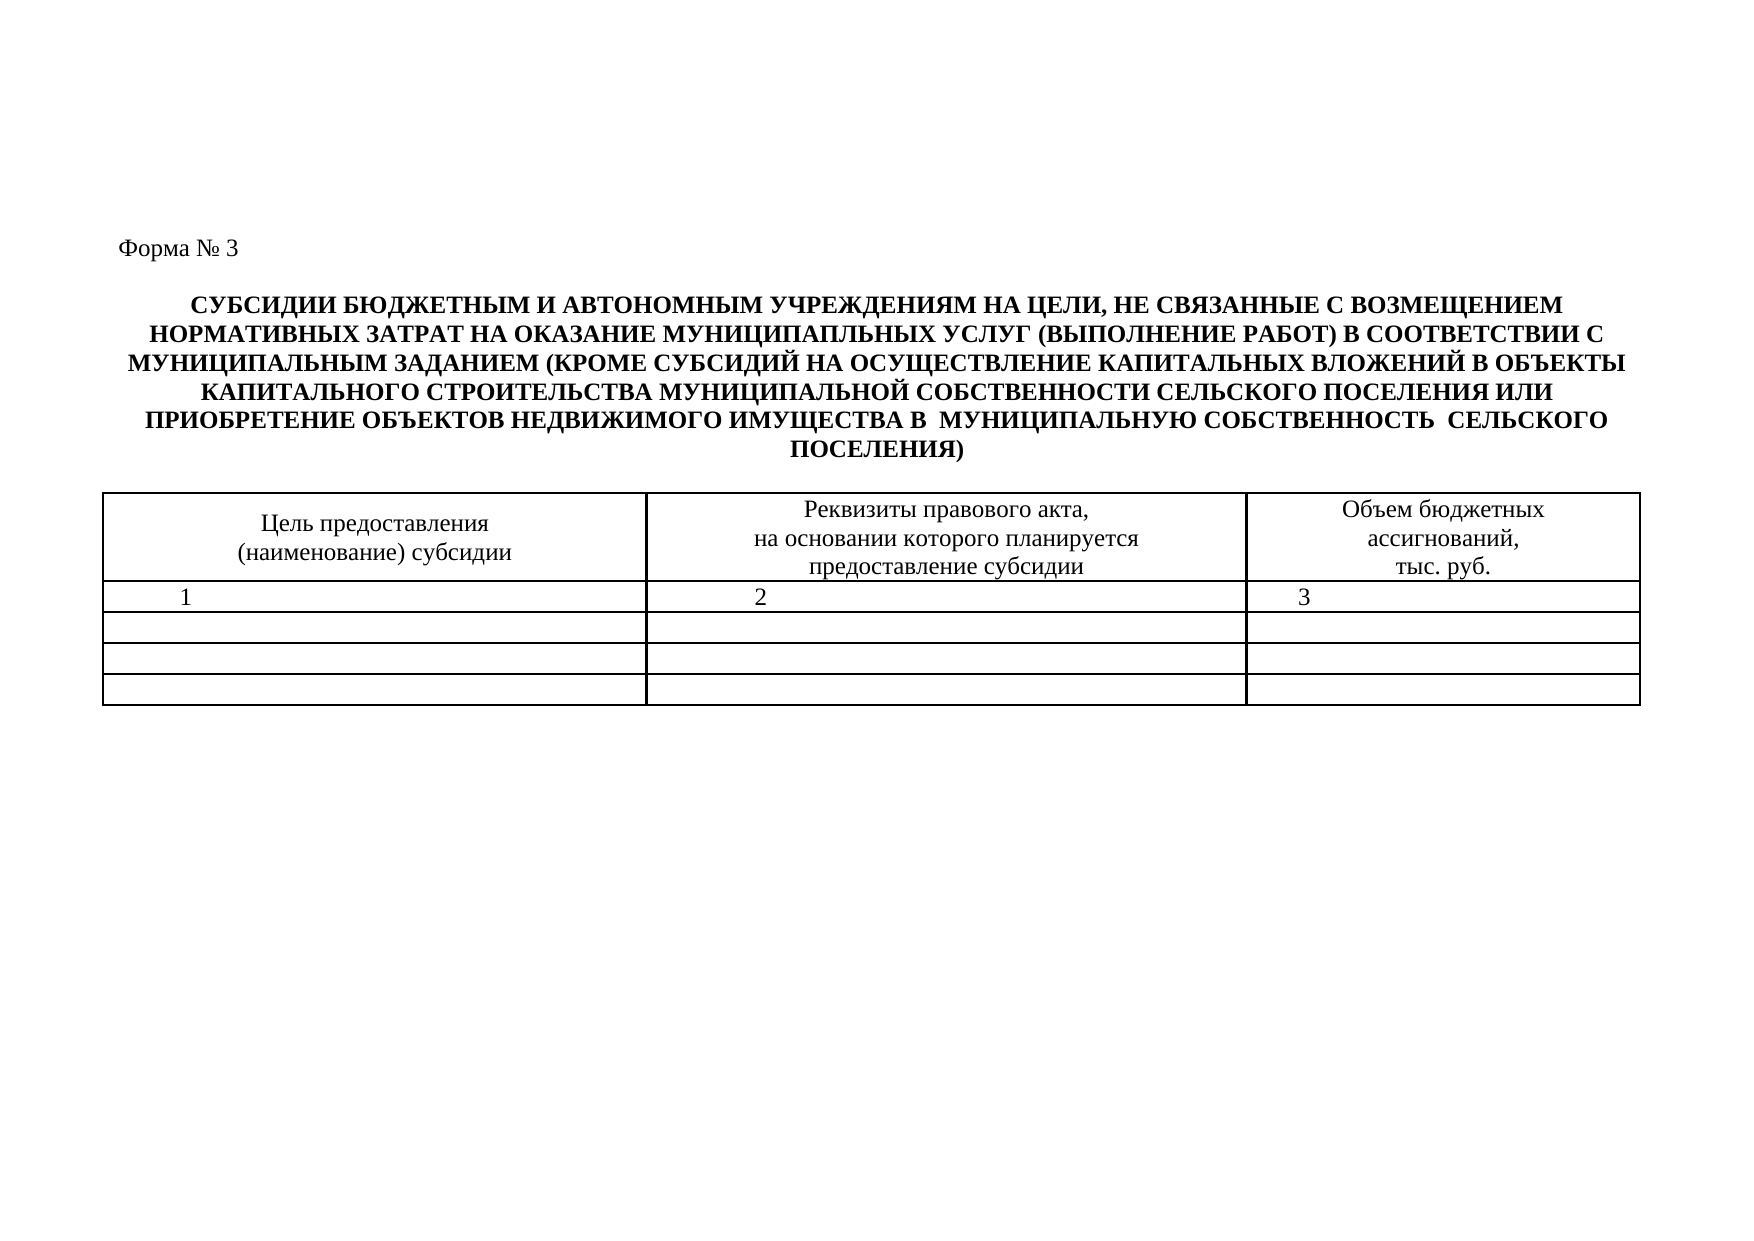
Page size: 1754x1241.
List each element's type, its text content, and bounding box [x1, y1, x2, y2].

table_cell [648, 675, 1245, 703]
table_header Реквизиты правового акта, на основании которого планируется предоставление субсидии [648, 494, 1245, 580]
table_cell 2 [648, 582, 1245, 611]
text СУБСИДИИ БЮДЖЕТНЫМ И АВТОНОМНЫМ УЧРЕЖДЕНИЯМ НА ЦЕЛИ, НЕ СВЯЗАННЫЕ С ВОЗМЕЩЕНИЕМ НОРМАТИВНЫХ ЗАТРАТ НА ОКАЗАНИЕ МУНИЦИПАПЛЬНЫХ УСЛУГ (ВЫПОЛНЕНИЕ РАБОТ) В СООТВЕТСТВИИ С МУНИЦИПАЛЬНЫМ ЗАДАНИЕМ (КРОМЕ СУБСИДИЙ НА ОСУЩЕСТВЛЕНИЕ КАПИТАЛЬНЫХ ВЛОЖЕНИЙ В ОБЪЕКТЫ КАПИТАЛЬНОГО СТРОИТЕЛЬСТВА МУНИЦИПАЛЬНОЙ СОБСТВЕННОСТИ СЕЛЬСКОГО ПОСЕЛЕНИЯ ИЛИ ПРИОБРЕТЕНИЕ ОБЪЕКТОВ НЕДВИЖИМОГО ИМУЩЕСТВА В МУНИЦИПАЛЬНУЮ СОБСТВЕННОСТЬ СЕЛЬСКОГО ПОСЕЛЕНИЯ) [118, 291, 1636, 463]
table_cell [648, 644, 1245, 673]
table_cell [104, 644, 645, 673]
table_cell [648, 613, 1245, 642]
table_cell [104, 675, 645, 703]
table_header Цель предоставления (наименование) субсидии [104, 494, 645, 580]
text Форма № 3 [118, 233, 1636, 262]
table_header Объем бюджетных ассигнований, тыс. руб. [1248, 494, 1639, 580]
table_cell [1248, 675, 1639, 703]
table_cell 1 [104, 582, 645, 611]
table_cell [104, 613, 645, 642]
table_cell [1248, 644, 1639, 673]
table_cell 3 [1248, 582, 1639, 611]
table_cell [1248, 613, 1639, 642]
